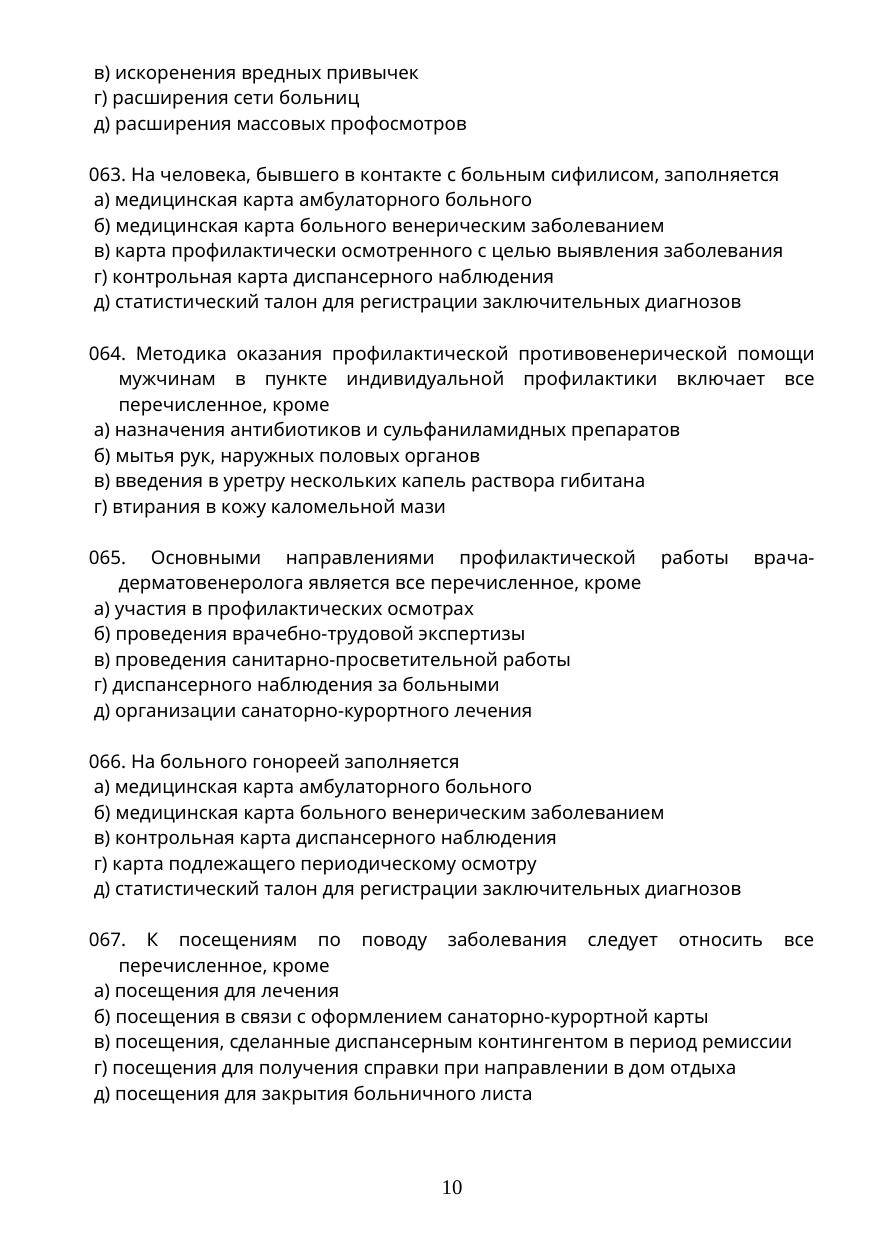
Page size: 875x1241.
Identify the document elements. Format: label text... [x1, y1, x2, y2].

text г) втирания в кожу каломельной мази [89, 493, 815, 518]
text б) медицинская карта больного венерическим заболеванием [89, 799, 815, 825]
text в) введения в уретру нескольких капель раствора гибитана [89, 467, 815, 493]
text 067. К посещениям по поводу заболевания следует относить все перечисленное, кроме [89, 927, 815, 978]
text д) посещения для закрытия больничного листа [89, 1080, 815, 1105]
text г) диспансерного наблюдения за больными [89, 672, 815, 697]
text в) проведения санитарно-просветительной работы [89, 646, 815, 672]
text 064. Методика оказания профилактической противовенерической помощи мужчинам в пункте индивидуальной профилактики включает все перечисленное, кроме [89, 340, 815, 416]
text б) медицинская карта больного венерическим заболеванием [89, 212, 815, 238]
text 066. На больного гонореей заполняется [89, 748, 815, 774]
text в) карта профилактически осмотренного с целью выявления заболевания [89, 238, 815, 263]
text г) контрольная карта диспансерного наблюдения [89, 263, 815, 289]
text д) статистический талон для регистрации заключительных диагнозов [89, 876, 815, 901]
text в) искоренения вредных привычек [89, 59, 815, 84]
text д) организации санаторно-курортного лечения [89, 697, 815, 723]
text а) медицинская карта амбулаторного больного [89, 774, 815, 799]
text г) расширения сети больниц [89, 84, 815, 110]
text г) карта подлежащего периодическому осмотру [89, 850, 815, 876]
text в) посещения, сделанные диспансерным контингентом в период ремиссии [89, 1029, 815, 1054]
text б) посещения в связи с оформлением санаторно-курортной карты [89, 1003, 815, 1029]
text б) мытья рук, наружных половых органов [89, 442, 815, 467]
text в) контрольная карта диспансерного наблюдения [89, 825, 815, 850]
text б) проведения врачебно-трудовой экспертизы [89, 621, 815, 646]
text 065. Основными направлениями профилактической работы врача-дерматовенеролога является все перечисленное, кроме [89, 544, 815, 595]
text г) посещения для получения справки при направлении в дом отдыха [89, 1054, 815, 1080]
text а) медицинская карта амбулаторного больного [89, 187, 815, 212]
text 063. На человека, бывшего в контакте с больным сифилисом, заполняется [89, 161, 815, 187]
text д) статистический талон для регистрации заключительных диагнозов [89, 289, 815, 314]
text д) расширения массовых профосмотров [89, 110, 815, 136]
text а) посещения для лечения [89, 978, 815, 1003]
text а) участия в профилактических осмотрах [89, 595, 815, 621]
text а) назначения антибиотиков и сульфаниламидных препаратов [89, 416, 815, 442]
